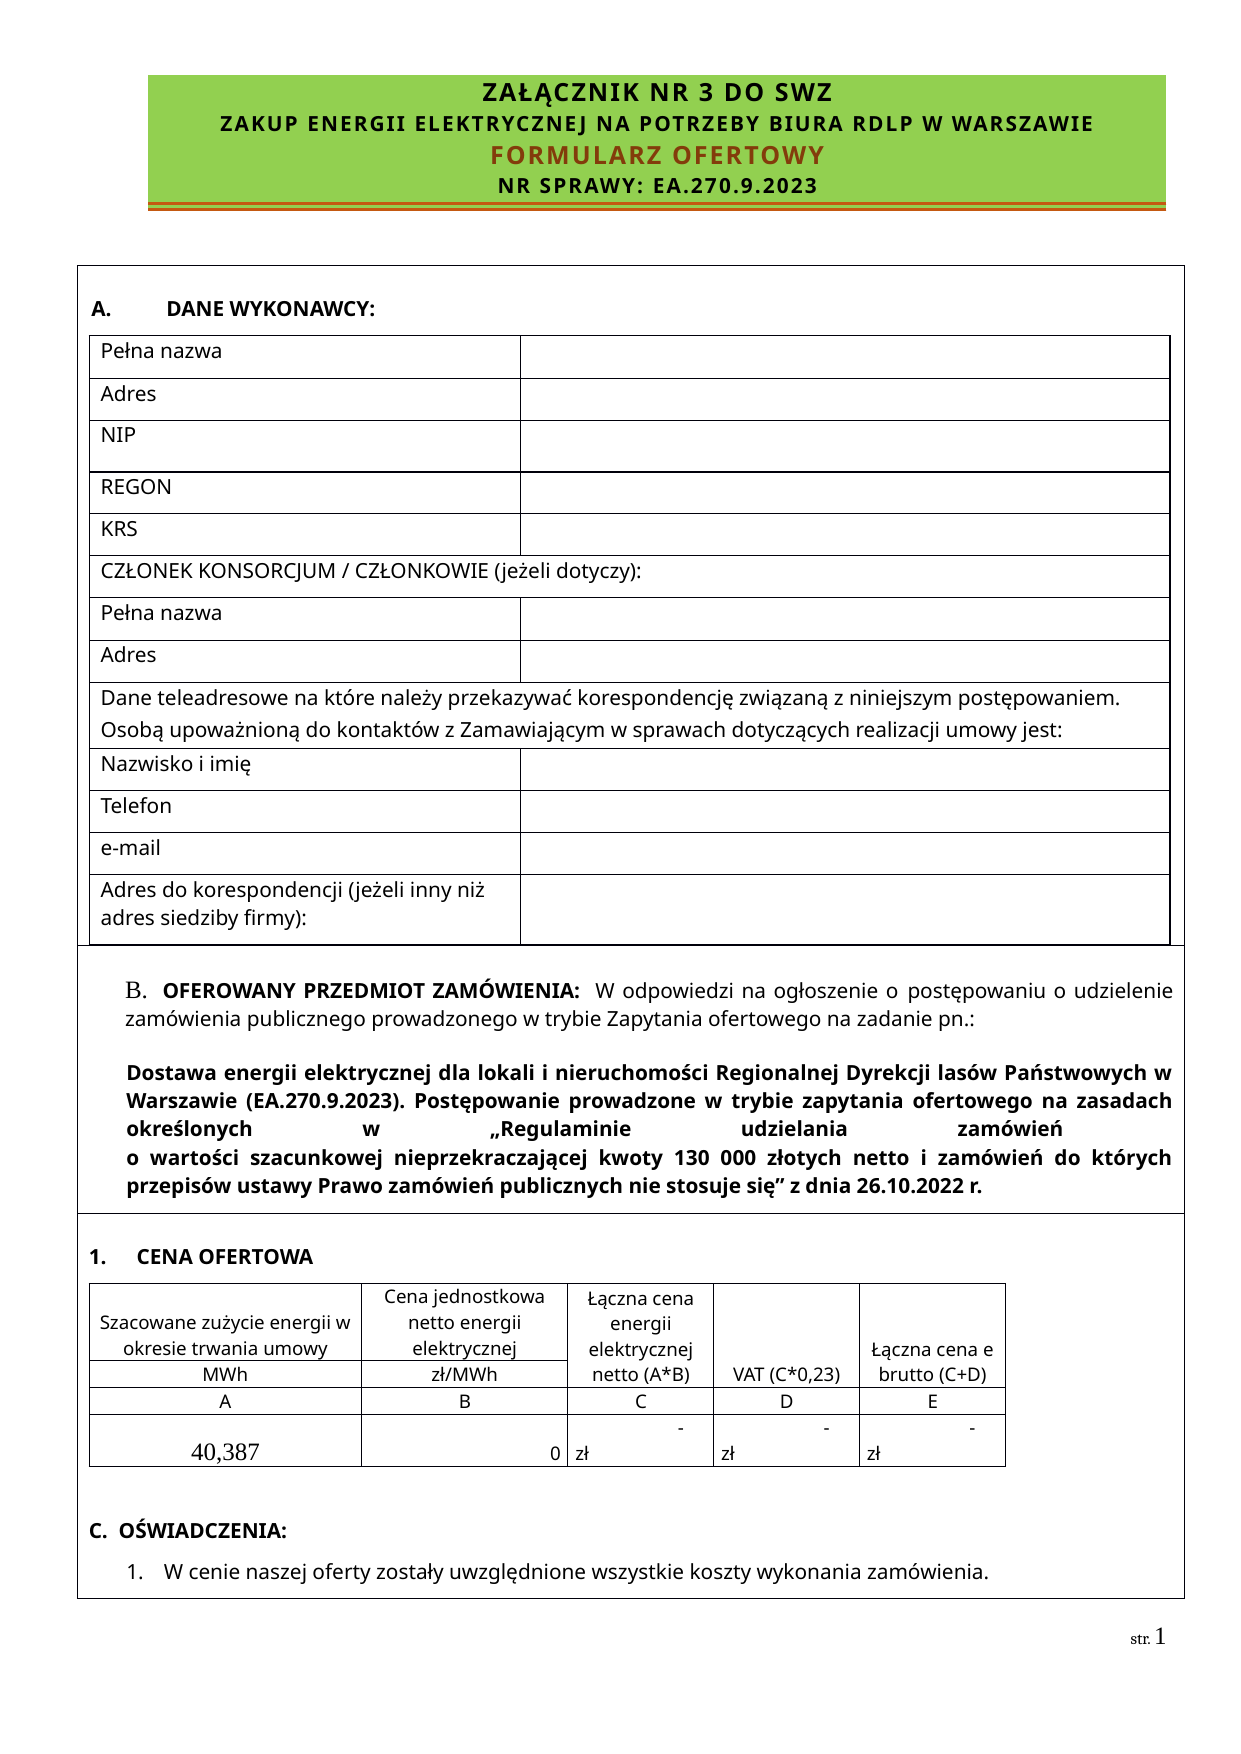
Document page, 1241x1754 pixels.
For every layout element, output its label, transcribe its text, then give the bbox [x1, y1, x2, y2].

table_header DANE WYKONAWCY: [78, 266, 1184, 945]
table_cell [78, 1214, 1184, 1598]
table_cell OFEROWANY PRZEDMIOT ZAMÓWIENIA: W odpowiedzi na ogłoszenie o postępowaniu o udzielenie zamówienia publicznego prowadzonego w trybie Zapytania ofertowego na zadanie pn.: Dostawa energii elektrycznej dla lokali i nieruchomości Regionalnej Dyrekcji lasów Państwowych w Warszawie (EA.270.9.2023). Postępowanie prowadzone w trybie zapytania ofertowego na zasadach określonych w „Regulaminie udzielania zamówień o wartości szacunkowej nieprzekraczającej kwoty 130 000 złotych netto i zamówień do których przepisów ustawy Prawo zamówień publicznych nie stosuje się” z dnia 26.10.2022 r. [78, 946, 1184, 1212]
